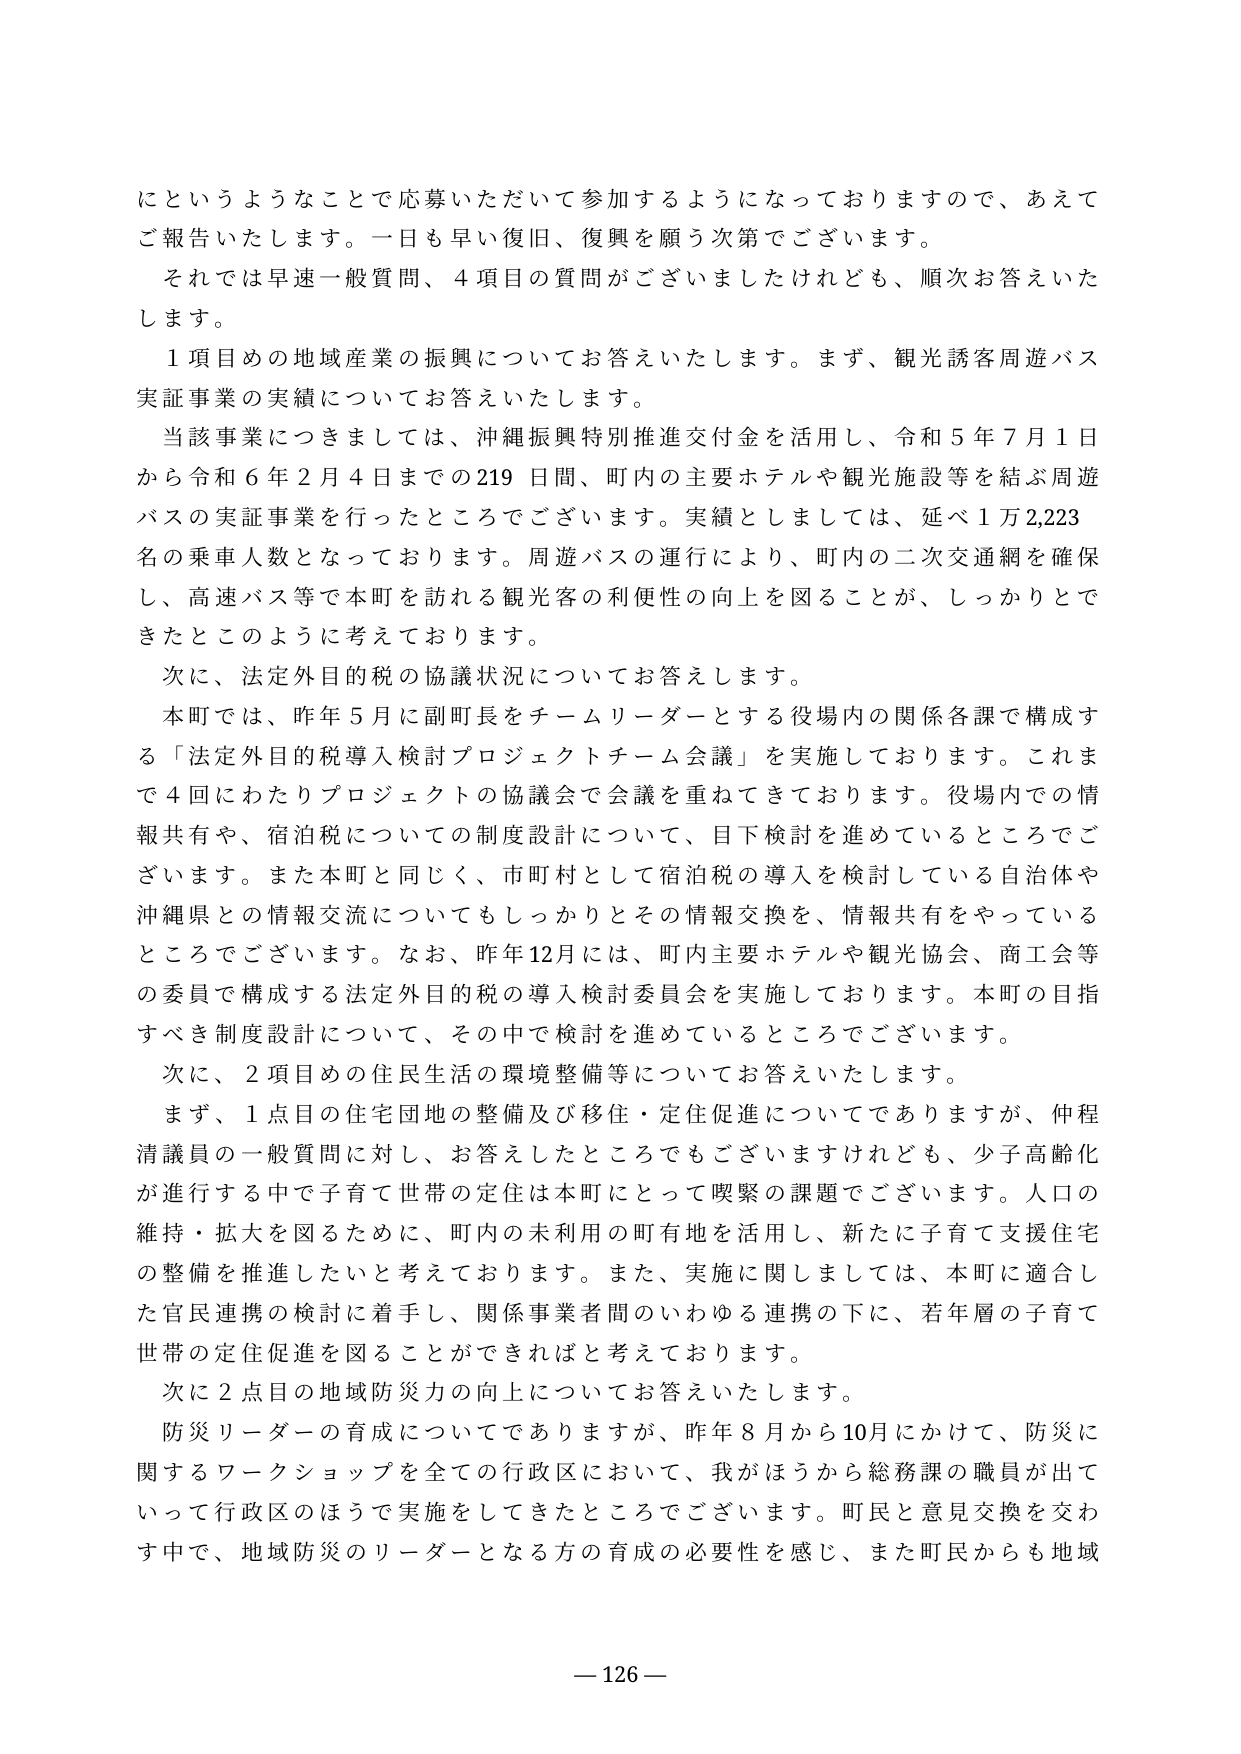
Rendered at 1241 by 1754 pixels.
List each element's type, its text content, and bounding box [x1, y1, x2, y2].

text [136, 178, 1104, 257]
text 当該事業につきましては、沖縄振興特別推進交付金を活用し、令和５年７月１日から令和６年２月４日までの219日間、町内の主要ホテルや観光施設等を結ぶ周遊バスの実証事業を行ったところでございます。実績としましては、延べ１万2,223名の乗車人数となっております。周遊バスの運行により、町内の二次交通網を確保し、高速バス等で本町を訪れる観光客の利便性の向上を図ることが、しっかりとできたとこのように考えております。 [136, 416, 1104, 655]
text まず、１点目の住宅団地の整備及び移住・定住促進についてでありますが、仲程 清議員の一般質問に対し、お答えしたところでもございますけれども、少子高齢化が進行する中で子育て世帯の定住は本町にとって喫緊の課題でございます。人口の維持・拡大を図るために、町内の未利用の町有地を活用し、新たに子育て支援住宅の整備を推進したいと考えております。また、実施に関しましては、本町に適合した官民連携の検討に着手し、関係事業者間のいわゆる連携の下に、若年層の子育て世帯の定住促進を図ることができればと考えております。 [136, 1093, 1104, 1371]
text 次に２点目の地域防災力の向上についてお答えいたします。 [136, 1371, 1104, 1411]
text 次に、法定外目的税の協議状況についてお答えします。 [136, 655, 1104, 695]
text 次に、２項目めの住民生活の環境整備等についてお答えいたします。 [136, 1053, 1104, 1093]
text 本町では、昨年５月に副町長をチームリーダーとする役場内の関係各課で構成する「法定外目的税導入検討プロジェクトチーム会議」を実施しております。これまで４回にわたりプロジェクトの協議会で会議を重ねてきております。役場内での情報共有や、宿泊税についての制度設計について、目下検討を進めているところでございます。また本町と同じく、市町村として宿泊税の導入を検討している自治体や沖縄県との情報交流についてもしっかりとその情報交換を、情報共有をやっているところでございます。なお、昨年12月には、町内主要ホテルや観光協会、商工会等の委員で構成する法定外目的税の導入検討委員会を実施しております。本町の目指すべき制度設計について、その中で検討を進めているところでございます。 [136, 695, 1104, 1053]
text それでは早速一般質問、４項目の質問がございましたけれども、順次お答えいたします。 [136, 257, 1104, 337]
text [136, 1411, 1104, 1570]
text １項目めの地域産業の振興についてお答えいたします。まず、観光誘客周遊バス実証事業の実績についてお答えいたします。 [136, 337, 1104, 416]
